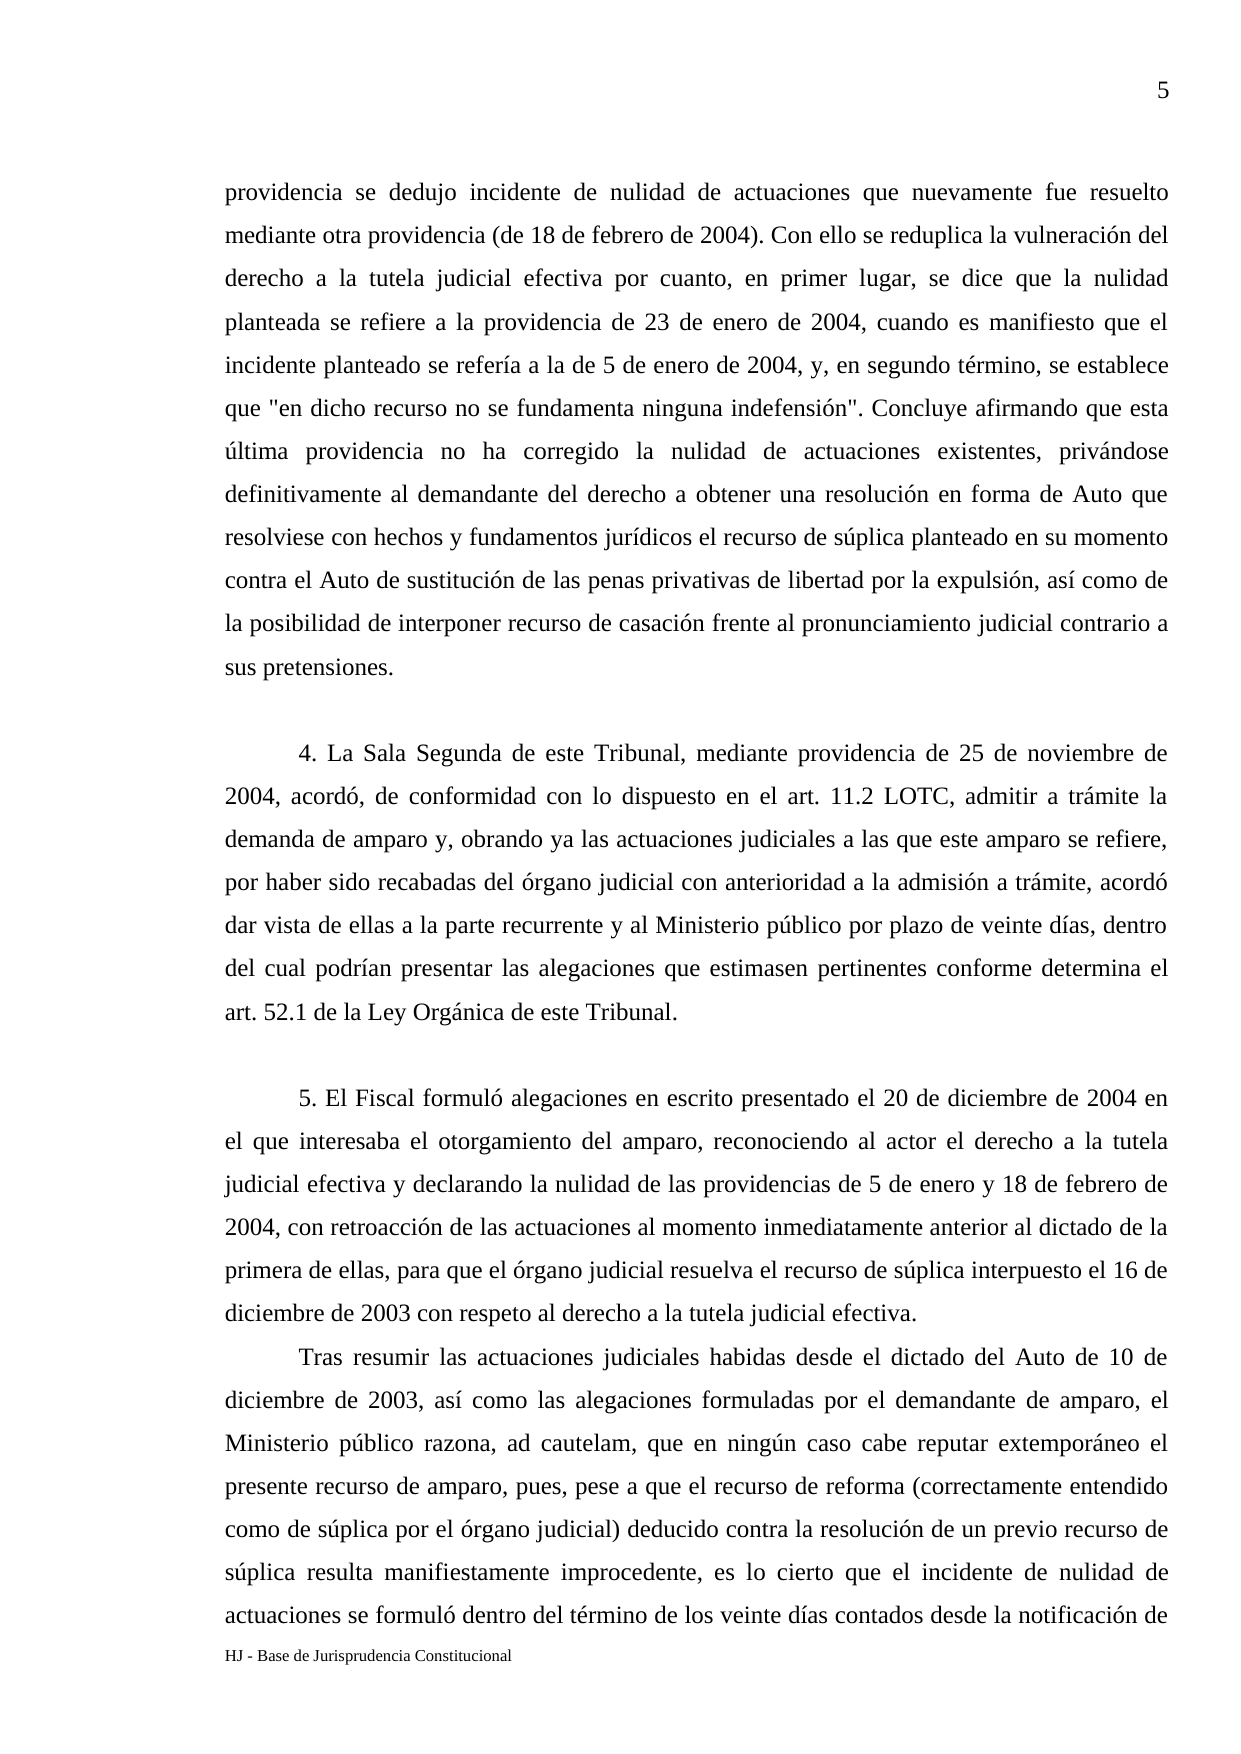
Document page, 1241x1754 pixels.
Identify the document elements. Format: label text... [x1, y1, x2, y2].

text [224, 1342, 1169, 1629]
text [224, 177, 1169, 680]
text 5. El Fiscal formuló alegaciones en escrito presentado el 20 de diciembre de 2004 en el que interesaba el otorgamiento del amparo, reconociendo al actor el derecho a la tutela judicial efectiva y declarando la nulidad de las providencias de 5 de enero y 18 de febrero de 2004, con retroacción de las actuaciones al momento inmediatamente anterior al dictado de la primera de ellas, para que el órgano judicial resuelva el recurso de súplica interpuesto el 16 de diciembre de 2003 con respeto al derecho a la tutela judicial efectiva. [224, 1083, 1169, 1327]
text 4. La Sala Segunda de este Tribunal, mediante providencia de 25 de noviembre de 2004, acordó, de conformidad con lo dispuesto en el art. 11.2 LOTC, admitir a trámite la demanda de amparo y, obrando ya las actuaciones judiciales a las que este amparo se refiere, por haber sido recabadas del órgano judicial con anterioridad a la admisión a trámite, acordó dar vista de ellas a la parte recurrente y al Ministerio público por plazo de veinte días, dentro del cual podrían presentar las alegaciones que estimasen pertinentes conforme determina el art. 52.1 de la Ley Orgánica de este Tribunal. [224, 738, 1169, 1025]
